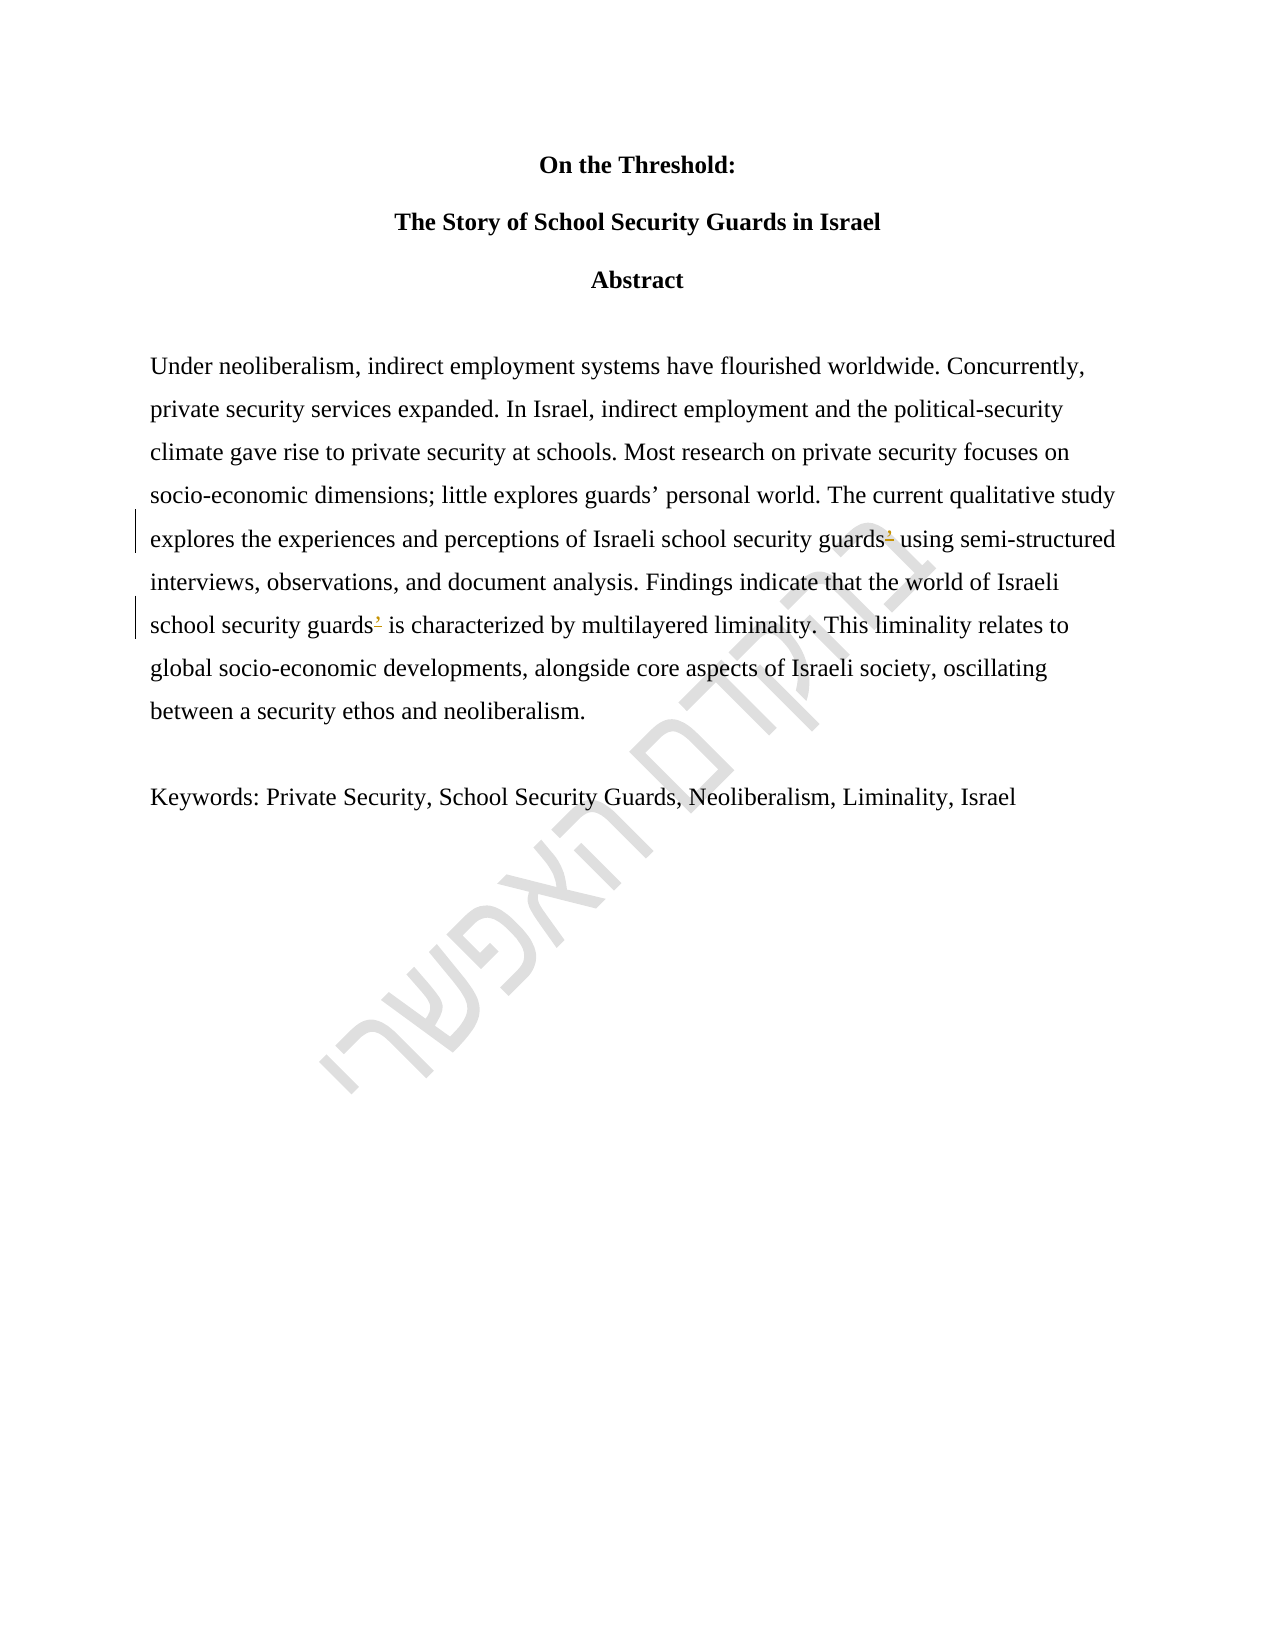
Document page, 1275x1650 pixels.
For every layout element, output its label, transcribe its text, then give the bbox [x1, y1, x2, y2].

text Keywords: Private Security, School Security Guards, Neoliberalism, Liminality, Israel [150, 782, 1125, 811]
text Abstract [150, 265, 1125, 294]
text Under neoliberalism, indirect employment systems have flourished worldwide. Concurrently, private security services expanded. In Israel, indirect employment and the political-security climate gave rise to private security at schools. Most research on private security focuses on socio-economic dimensions; little explores guards’ personal world. The current qualitative study explores the experiences and perceptions of Israeli school security guards using semi-structured interviews, observations, and document analysis. Findings indicate that the world of Israeli school security guards is characterized by multilayered liminality. This liminality relates to global socio-economic developments, alongside core aspects of Israeli society, oscillating between a security ethos and neoliberalism. [150, 351, 1125, 725]
text On the Threshold: [150, 150, 1125, 179]
text The Story of School Security Guards in Israel [150, 207, 1125, 236]
